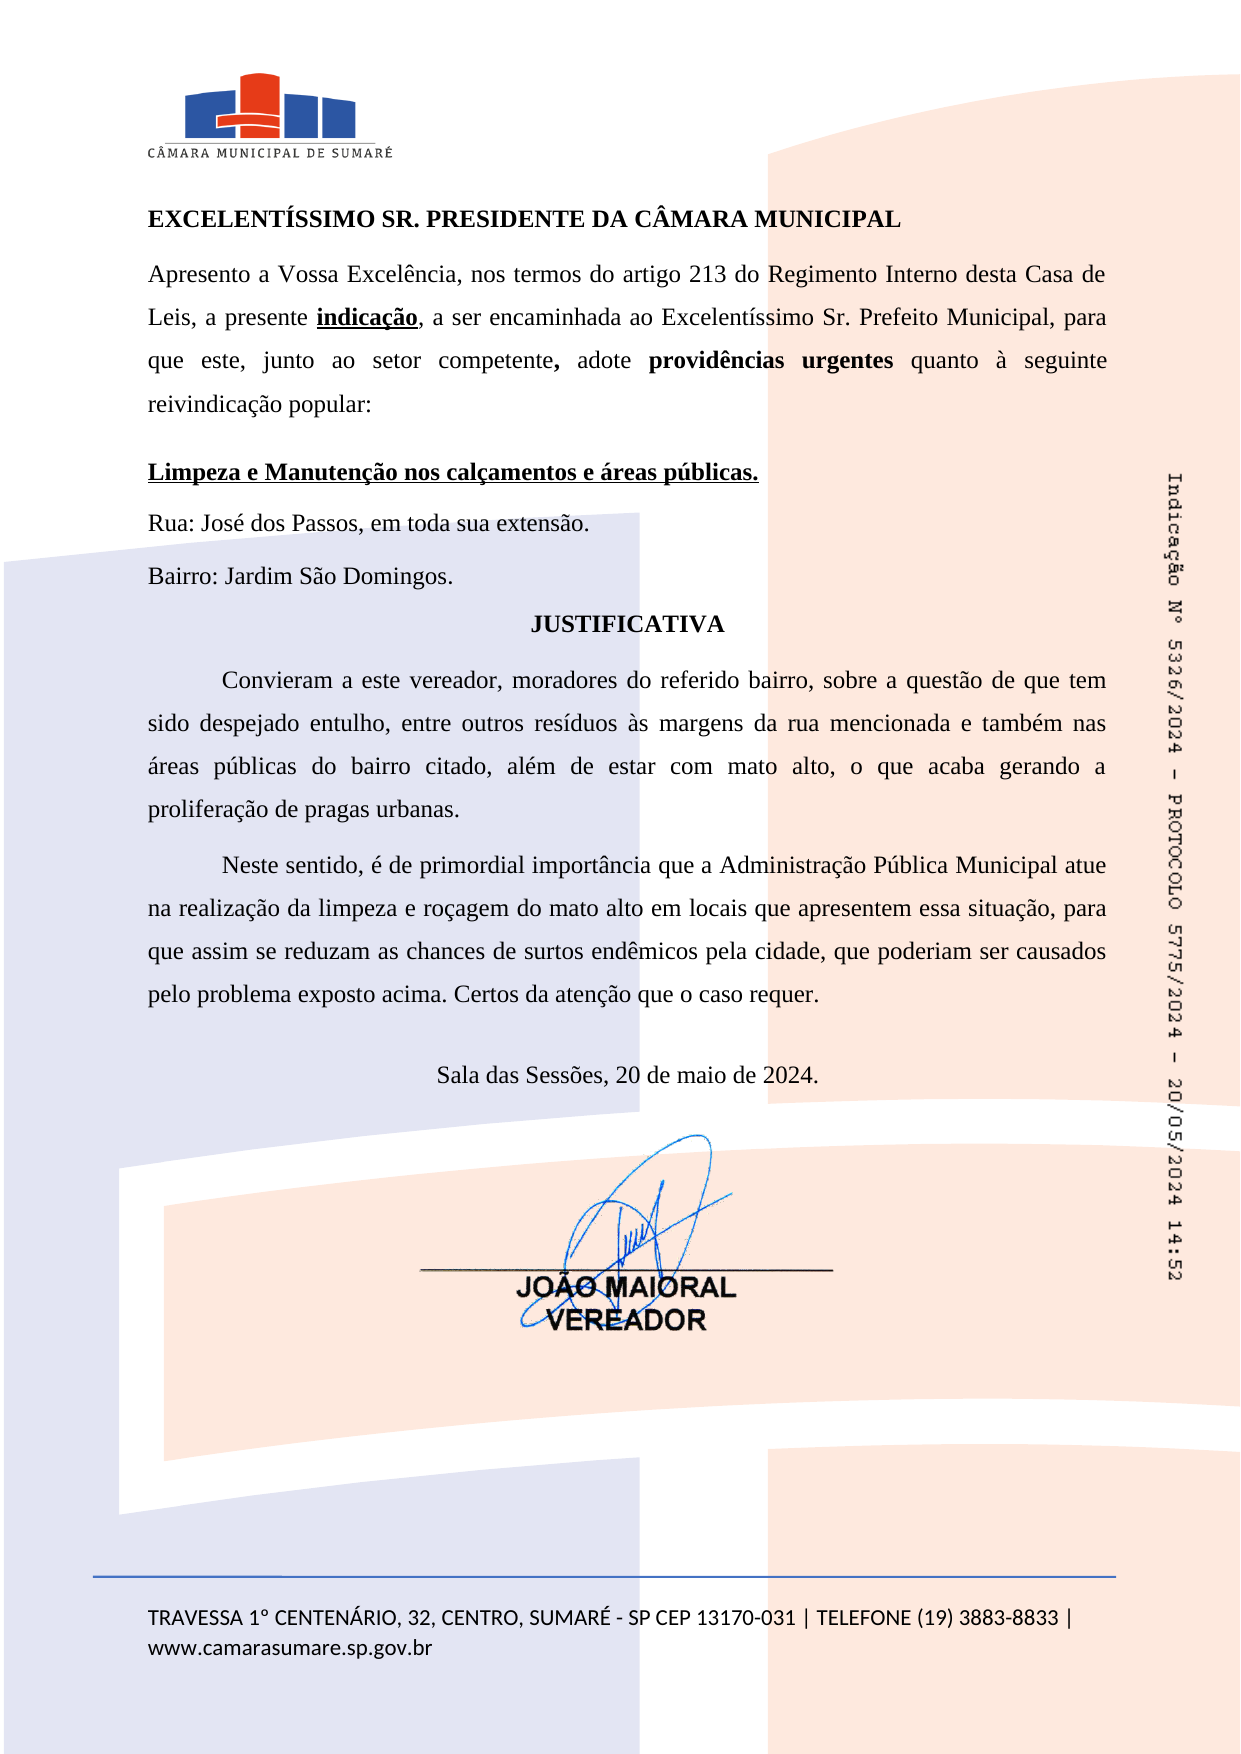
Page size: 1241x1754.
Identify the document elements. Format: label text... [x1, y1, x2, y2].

text EXCELENTÍSSIMO SR. PRESIDENTE DA CÂMARA MUNICIPAL [148, 204, 1107, 232]
text Bairro: Jardim São Domingos. [148, 560, 1107, 590]
text Neste sentido, é de primordial importância que a Administração Pública Municipal atue na realização da limpeza e roçagem do mato alto em locais que apresentem essa situação, para que assim se reduzam as chances de surtos endêmicos pela cidade, que poderiam ser causados pelo problema exposto acima. Certos da atenção que o caso requer. [148, 850, 1107, 1008]
text Convieram a este vereador, moradores do referido bairro, sobre a questão de que tem sido despejado entulho, entre outros resíduos às margens da rua mencionada e também nas áreas públicas do bairro citado, além de estar com mato alto, o que acaba gerando a proliferação de pragas urbanas. [148, 665, 1107, 823]
text JUSTIFICATIVA [148, 609, 1107, 638]
text Apresento a Vossa Excelência, nos termos do artigo 213 do Regimento Interno desta Casa de Leis, a presente indicação, a ser encaminhada ao Excelentíssimo Sr. Prefeito Municipal, para que este, junto ao setor competente, adote providências urgentes quanto à seguinte reivindicação popular: [148, 259, 1107, 417]
text Sala das Sessões, 20 de maio de 2024. [148, 1060, 1107, 1089]
picture [1142, 468, 1205, 1286]
picture [402, 1115, 853, 1350]
text Limpeza e Manutenção nos calçamentos e áreas públicas. [148, 457, 1107, 486]
picture [147, 73, 394, 160]
text Rua: José dos Passos, em toda sua extensão. [148, 508, 1107, 537]
